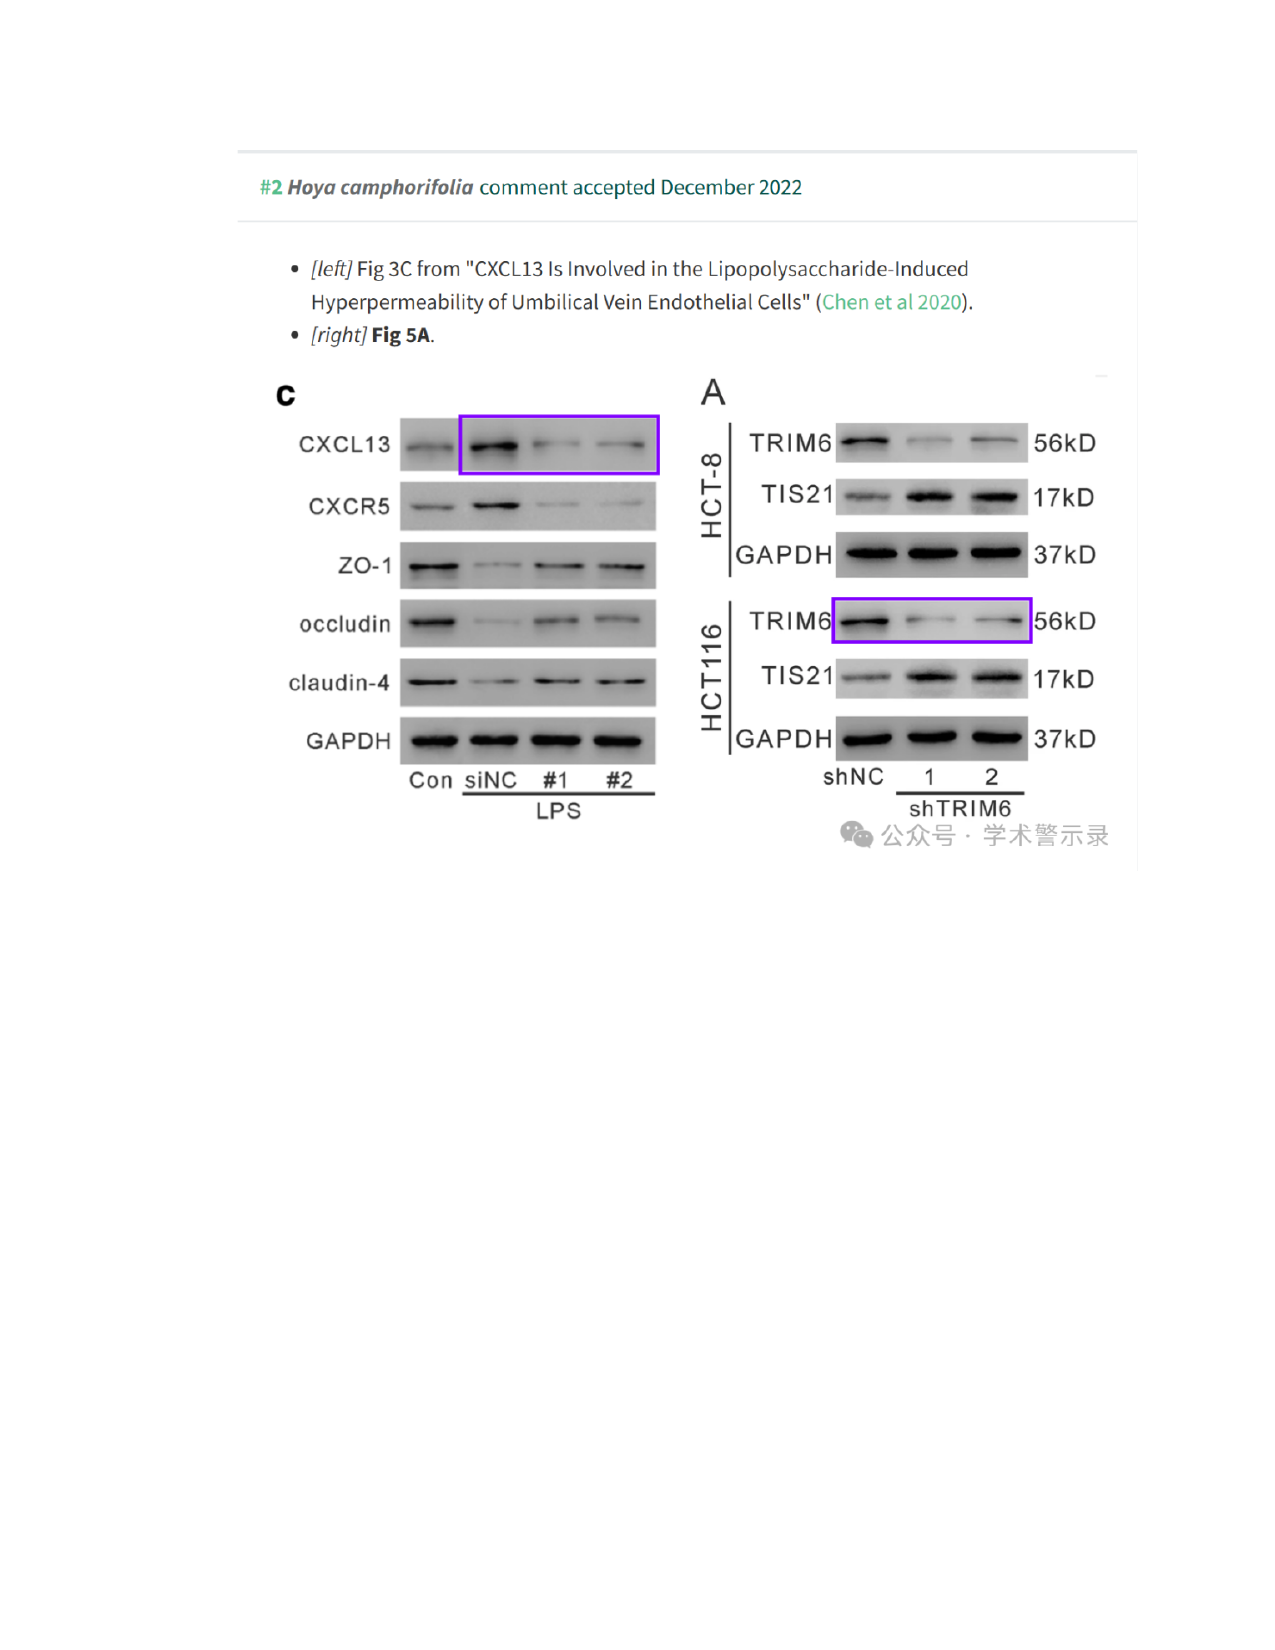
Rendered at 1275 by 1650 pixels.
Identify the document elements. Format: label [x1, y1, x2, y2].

picture [237, 150, 1138, 871]
